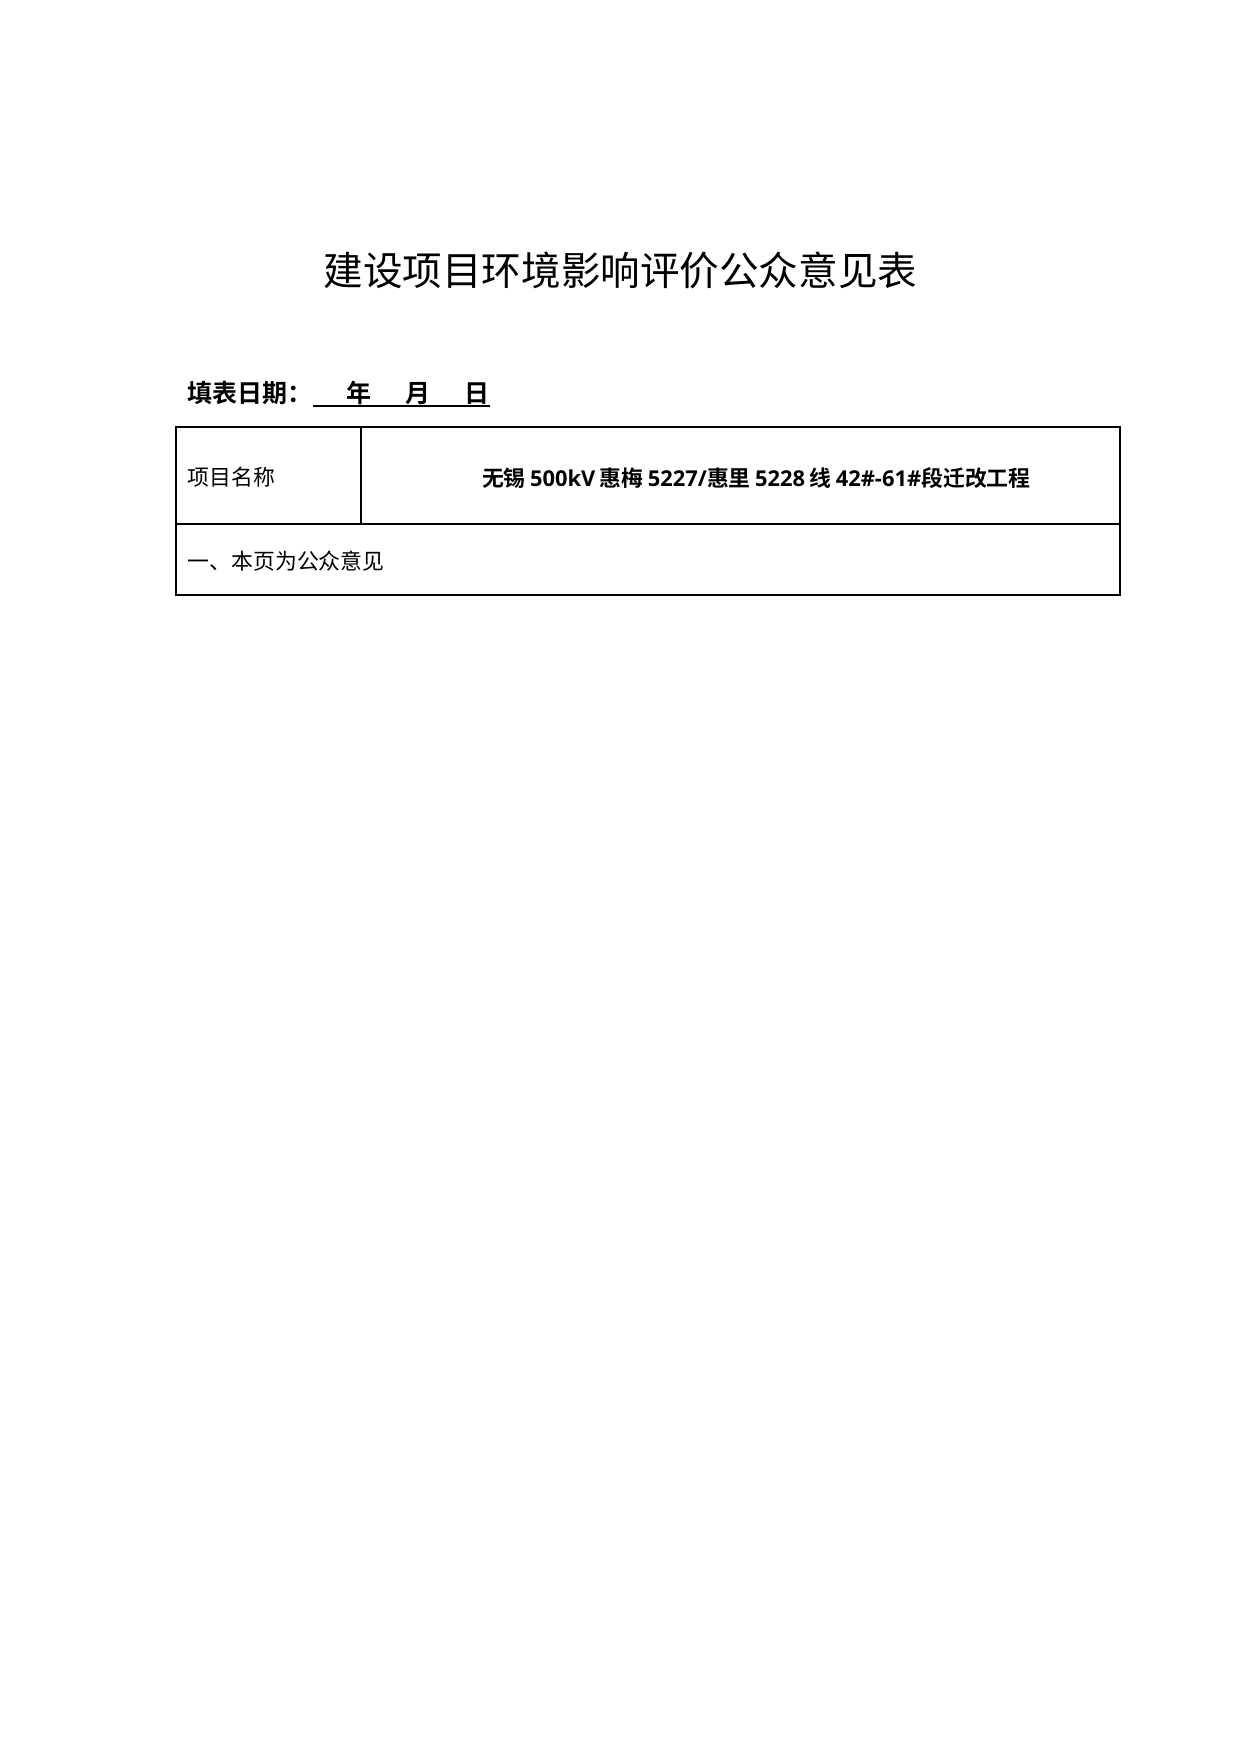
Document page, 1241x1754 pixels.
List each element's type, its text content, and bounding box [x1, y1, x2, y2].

table_header 项目名称 [177, 428, 360, 523]
table_cell 一、本页为公众意见 [177, 525, 1119, 594]
text 建设项目环境影响评价公众意见表 [187, 239, 1053, 296]
text 填表日期： 年 月 日 [187, 374, 1053, 410]
table_header 无锡500kV惠梅5227/惠里5228线42#-61#段迁改工程 [362, 428, 1119, 523]
